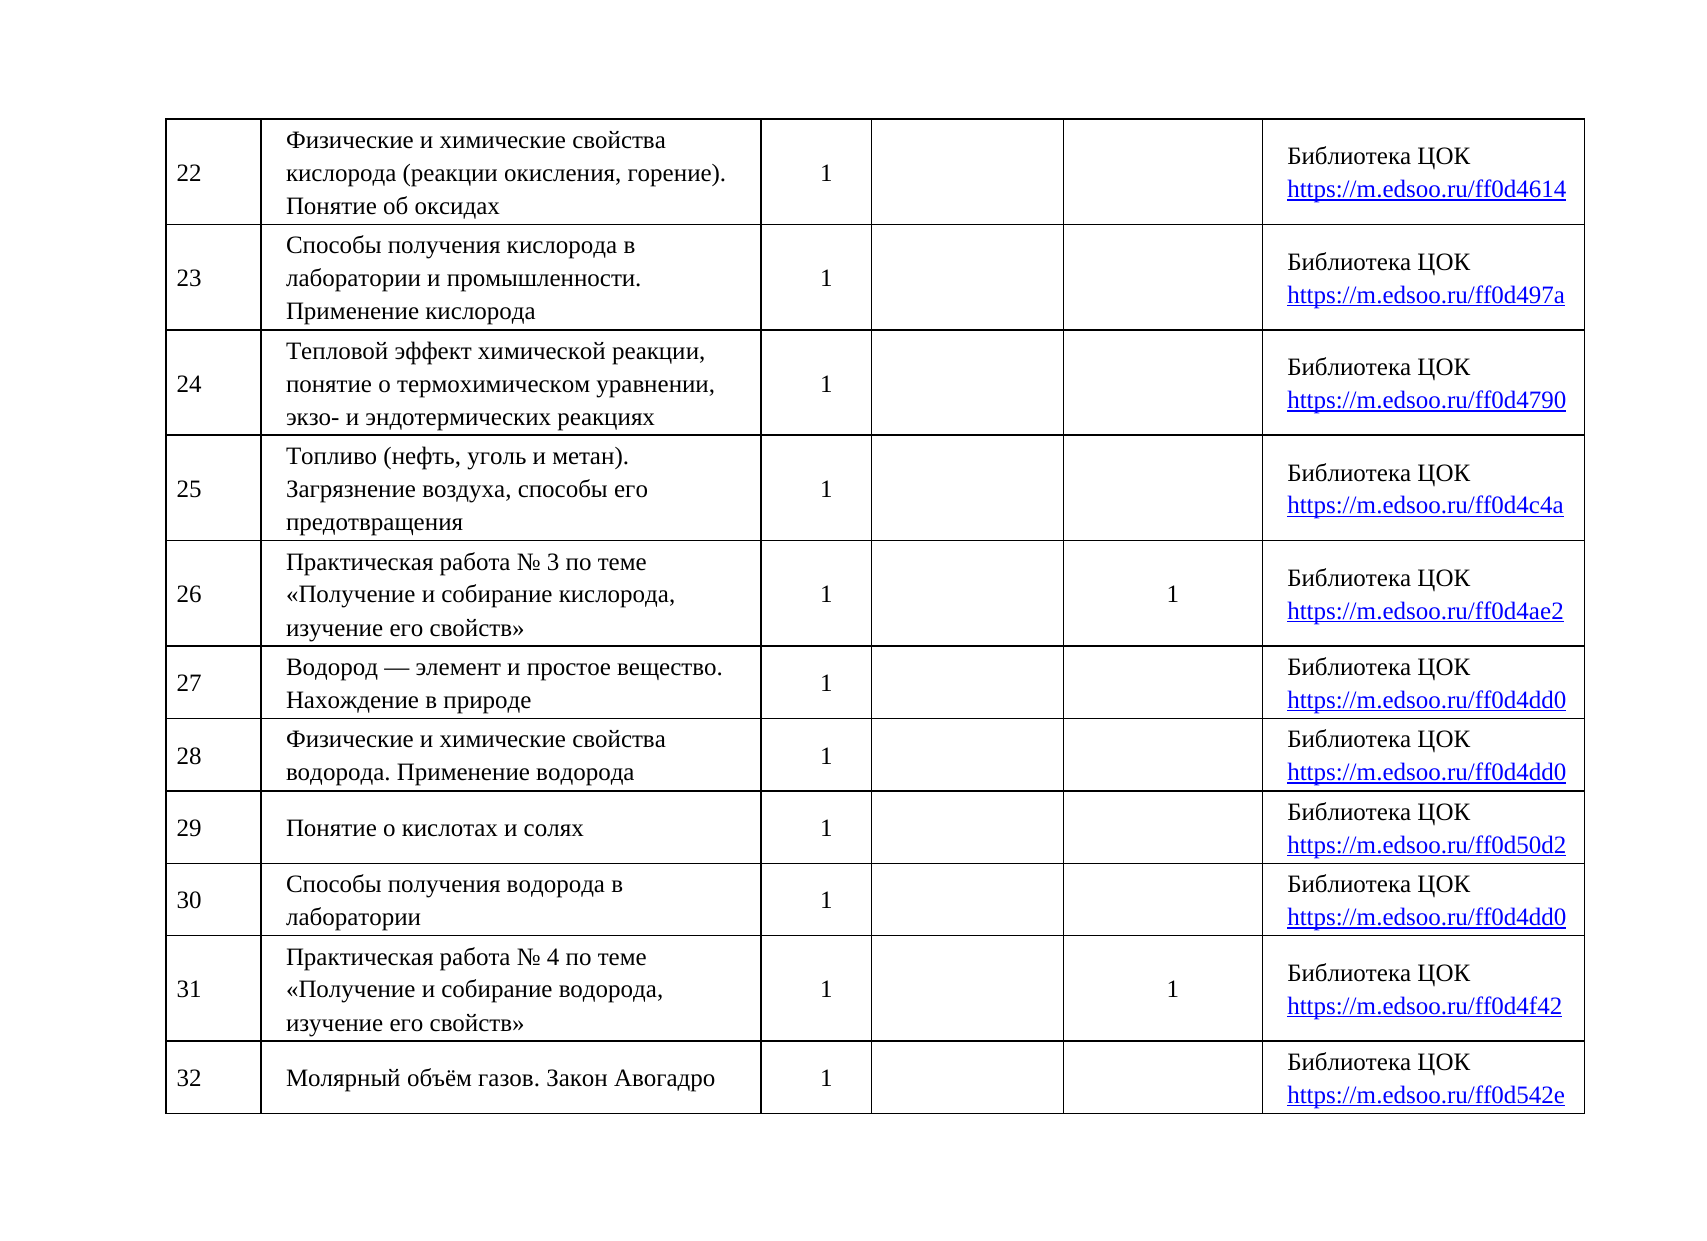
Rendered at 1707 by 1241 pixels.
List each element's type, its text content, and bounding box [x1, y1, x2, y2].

table_cell [872, 719, 1063, 790]
table_cell Библиотека ЦОК https://m.edsoo.ru/ff0d50d2 [1263, 792, 1584, 862]
table_cell [872, 436, 1063, 540]
table_cell Библиотека ЦОК https://m.edsoo.ru/ff0d4614 [1263, 120, 1584, 223]
table_cell Практическая работа № 4 по теме «Получение и собирание водорода, изучение его свойств» [262, 936, 760, 1040]
table_cell Физические и химические свойства водорода. Применение водорода [262, 719, 760, 790]
table_cell 1 [762, 541, 871, 645]
table_cell 1 [762, 1042, 871, 1113]
table_cell 1 [762, 792, 871, 862]
table_cell 29 [167, 792, 260, 862]
table_cell Физические и химические свойства кислорода (реакции окисления, горение). Понятие об оксидах [262, 120, 760, 223]
table_cell 24 [167, 331, 260, 434]
table_cell Библиотека ЦОК https://m.edsoo.ru/ff0d4c4a [1263, 436, 1584, 540]
table_cell Молярный объём газов. Закон Авогадро [262, 1042, 760, 1113]
table_cell [872, 864, 1063, 935]
table_cell Способы получения водорода в лаборатории [262, 864, 760, 935]
table_cell [1064, 436, 1262, 540]
table_cell [872, 647, 1063, 718]
table_cell Библиотека ЦОК https://m.edsoo.ru/ff0d4790 [1263, 331, 1584, 434]
table_cell Библиотека ЦОК https://m.edsoo.ru/ff0d4ae2 [1263, 541, 1584, 645]
table_cell 25 [167, 436, 260, 540]
table_cell [872, 225, 1063, 329]
table_cell 1 [762, 864, 871, 935]
table_cell Водород — элемент и простое вещество. Нахождение в природе [262, 647, 760, 718]
table_cell 30 [167, 864, 260, 935]
table_cell 28 [167, 719, 260, 790]
table_cell [1064, 719, 1262, 790]
table_cell Библиотека ЦОК https://m.edsoo.ru/ff0d4f42 [1263, 936, 1584, 1040]
table_cell 32 [167, 1042, 260, 1113]
table_cell [1064, 647, 1262, 718]
table_cell 23 [167, 225, 260, 329]
table_cell 1 [762, 331, 871, 434]
table_cell [872, 120, 1063, 223]
table_cell [872, 1042, 1063, 1113]
table_cell 1 [762, 647, 871, 718]
table_cell 1 [1064, 541, 1262, 645]
table_cell 22 [167, 120, 260, 223]
table_cell Библиотека ЦОК https://m.edsoo.ru/ff0d4dd0 [1263, 864, 1584, 935]
table_cell [872, 331, 1063, 434]
table_cell Практическая работа № 3 по теме «Получение и собирание кислорода, изучение его свойств» [262, 541, 760, 645]
table_cell Библиотека ЦОК https://m.edsoo.ru/ff0d4dd0 [1263, 719, 1584, 790]
table_cell 1 [762, 936, 871, 1040]
table_cell Библиотека ЦОК https://m.edsoo.ru/ff0d4dd0 [1263, 647, 1584, 718]
table_cell [1064, 1042, 1262, 1113]
table_cell 26 [167, 541, 260, 645]
table_cell [1064, 864, 1262, 935]
table_cell Топливо (нефть, уголь и метан). Загрязнение воздуха, способы его предотвращения [262, 436, 760, 540]
table_cell 1 [762, 436, 871, 540]
table_cell 1 [762, 120, 871, 223]
table_cell [1064, 120, 1262, 223]
table_cell 31 [167, 936, 260, 1040]
table_cell Библиотека ЦОК https://m.edsoo.ru/ff0d497a [1263, 225, 1584, 329]
table_cell 1 [1064, 936, 1262, 1040]
table_cell 1 [762, 719, 871, 790]
table_cell [872, 792, 1063, 862]
table_cell Понятие о кислотах и солях [262, 792, 760, 862]
table_cell [872, 936, 1063, 1040]
table_cell [1064, 225, 1262, 329]
table_cell [1064, 331, 1262, 434]
table_cell Библиотека ЦОК https://m.edsoo.ru/ff0d542e [1263, 1042, 1584, 1113]
table_cell [1064, 792, 1262, 862]
table_cell [872, 541, 1063, 645]
table_cell Тепловой эффект химической реакции, понятие о термохимическом уравнении, экзо- и эндотермических реакциях [262, 331, 760, 434]
table_cell Способы получения кислорода в лаборатории и промышленности. Применение кислорода [262, 225, 760, 329]
table_cell 27 [167, 647, 260, 718]
table_cell 1 [762, 225, 871, 329]
